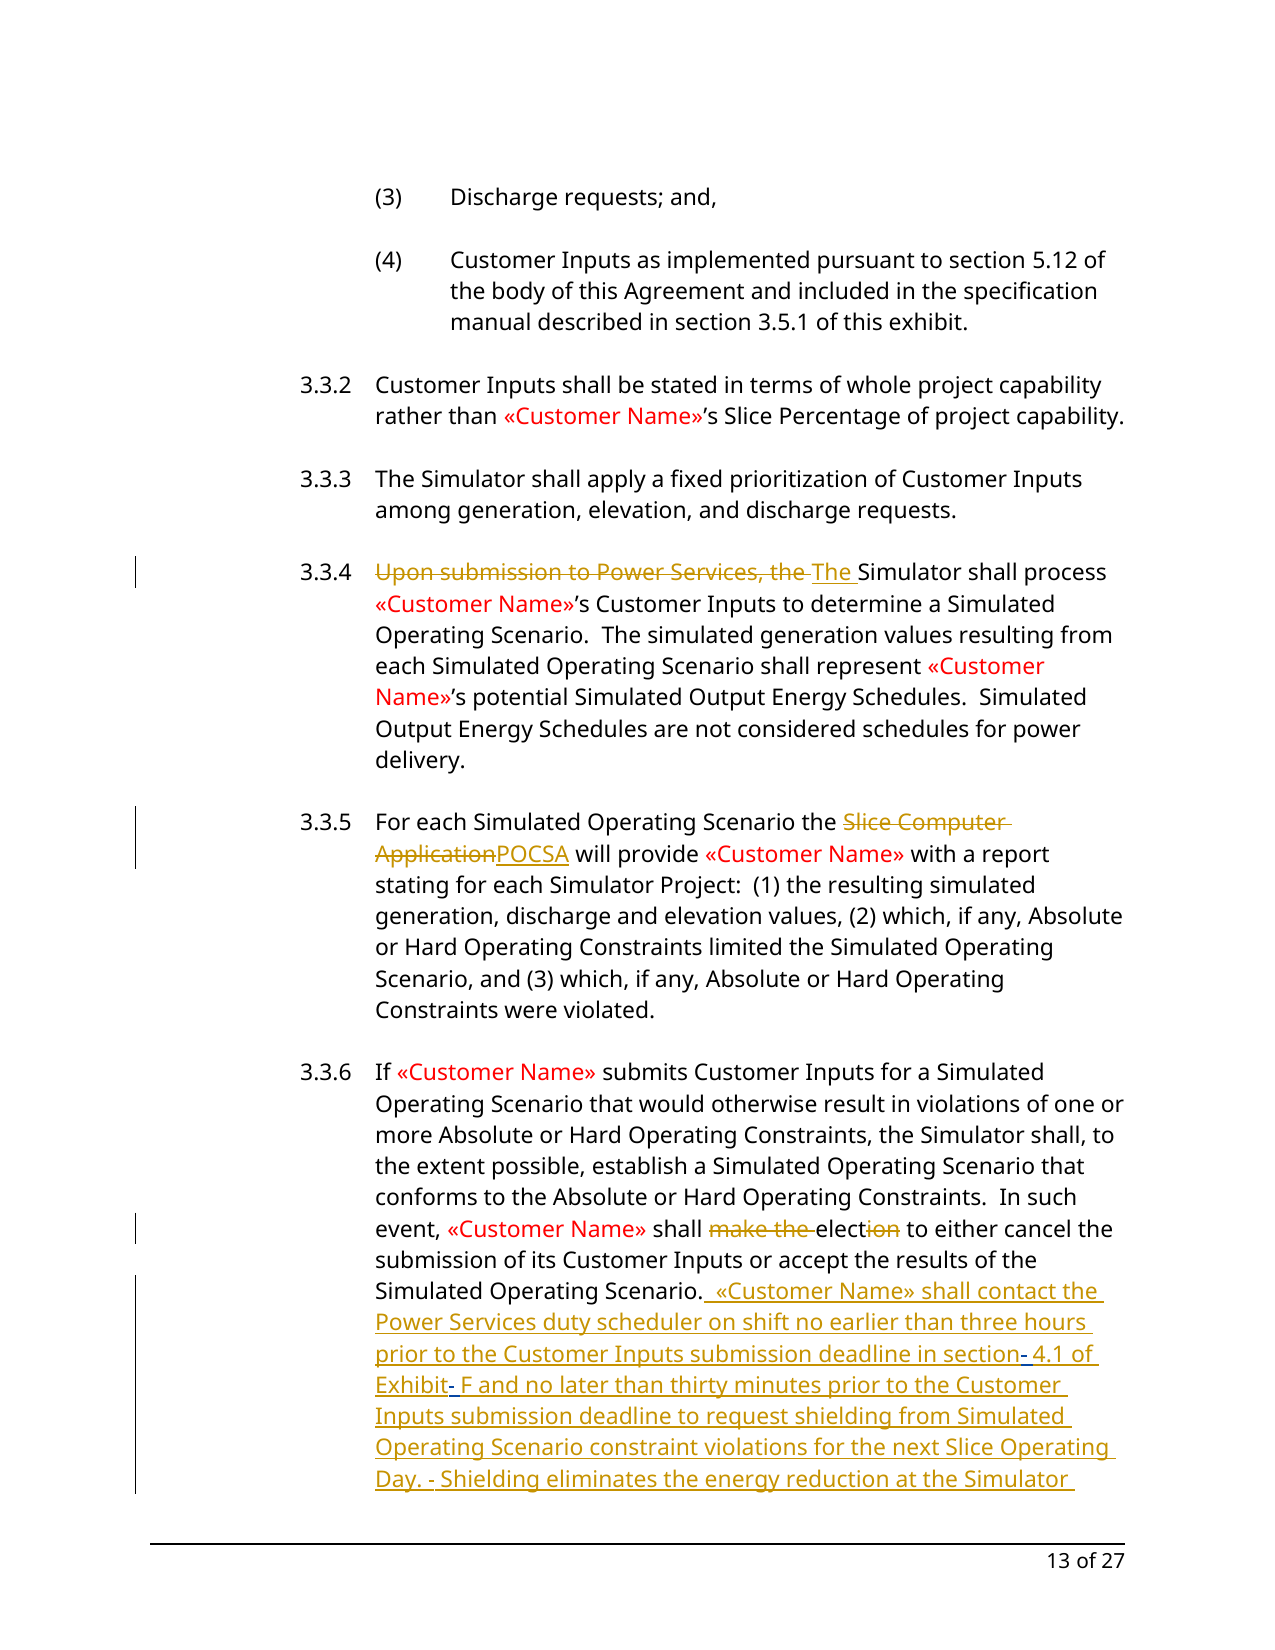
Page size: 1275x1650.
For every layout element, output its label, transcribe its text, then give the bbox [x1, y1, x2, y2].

list Customer Inputs as implemented pursuant to section 5.12 of the body of this Agreement and included in the specification manual described in section 3.5.1 of this exhibit. [375, 244, 1125, 337]
list Discharge requests; and, [375, 181, 1125, 212]
text 3.3.2 Customer Inputs shall be stated in terms of whole project capability rather than «Customer Name»’s Slice Percentage of project capability. [300, 369, 1125, 431]
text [300, 1056, 1125, 1494]
text 3.3.3 The Simulator shall apply a fixed prioritization of Customer Inputs among generation, elevation, and discharge requests. [300, 462, 1125, 525]
text 3.3.5 For each Simulated Operating Scenario the will provide «Customer Name» with a report stating for each Simulator Project: (1) the resulting simulated generation, discharge and elevation values, (2) which, if any, Absolute or Hard Operating Constraints limited the Simulated Operating Scenario, and (3) which, if any, Absolute or Hard Operating Constraints were violated. [300, 806, 1125, 1025]
text 3.3.4 Simulator shall process «Customer Name»’s Customer Inputs to determine a Simulated Operating Scenario. The simulated generation values resulting from each Simulated Operating Scenario shall represent «Customer Name»’s potential Simulated Output Energy Schedules. Simulated Output Energy Schedules are not considered schedules for power delivery. [300, 556, 1125, 775]
